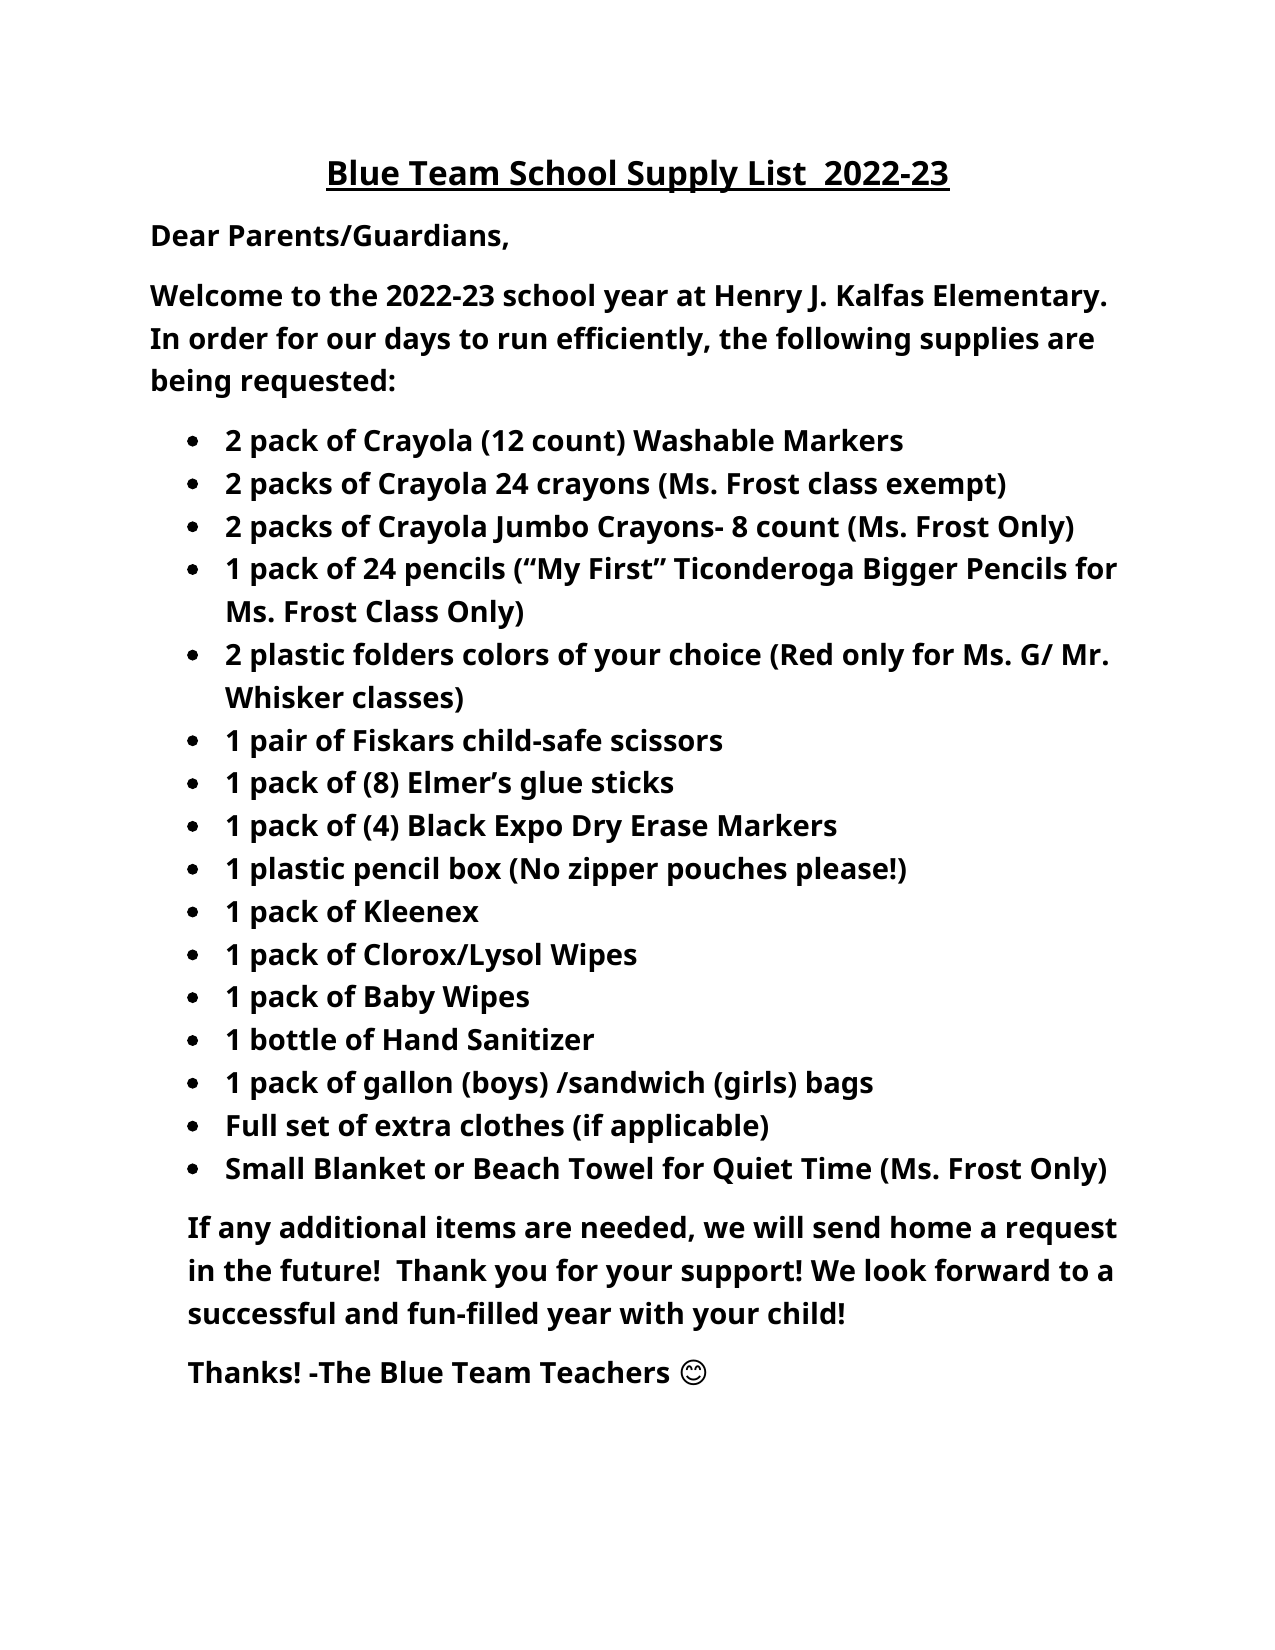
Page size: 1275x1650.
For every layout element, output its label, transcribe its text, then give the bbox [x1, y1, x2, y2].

list 1 pack of (4) Black Expo Dry Erase Markers [187, 806, 1125, 845]
list 1 pack of (8) Elmer’s glue sticks [187, 763, 1125, 802]
text Blue Team School Supply List 2022-23 [150, 150, 1125, 195]
list 1 plastic pencil box (No zipper pouches please!) [187, 848, 1125, 888]
text If any additional items are needed, we will send home a request in the future! Thank you for your support! We look forward to a successful and fun-filled year with your child! [187, 1207, 1125, 1333]
list 1 bottle of Hand Sanitizer [187, 1019, 1125, 1059]
list 1 pack of Clorox/Lysol Wipes [187, 934, 1125, 974]
list 1 pair of Fiskars child-safe scissors [187, 720, 1125, 759]
list 2 pack of Crayola (12 count) Washable Markers [187, 420, 1125, 460]
text Dear Parents/Guardians, [150, 216, 1125, 255]
list Small Blanket or Beach Towel for Quiet Time (Ms. Frost Only) [187, 1148, 1125, 1188]
text Welcome to the 2022-23 school year at Henry J. Kalfas Elementary. In order for our days to run efficiently, the following supplies are being requested: [150, 275, 1125, 400]
list 2 packs of Crayola 24 crayons (Ms. Frost class exempt) [187, 463, 1125, 503]
list 2 packs of Crayola Jumbo Crayons- 8 count (Ms. Frost Only) [187, 506, 1125, 546]
list 1 pack of Kleenex [187, 891, 1125, 931]
list 1 pack of Baby Wipes [187, 977, 1125, 1016]
list 1 pack of 24 pencils (“My First” Ticonderoga Bigger Pencils for Ms. Frost Class Only) [187, 549, 1125, 631]
list 2 plastic folders colors of your choice (Red only for Ms. G/ Mr. Whisker classes) [187, 634, 1125, 717]
list Full set of extra clothes (if applicable) [187, 1105, 1125, 1145]
text Thanks! -The Blue Team Teachers [187, 1353, 1125, 1392]
list 1 pack of gallon (boys) /sandwich (girls) bags [187, 1062, 1125, 1102]
